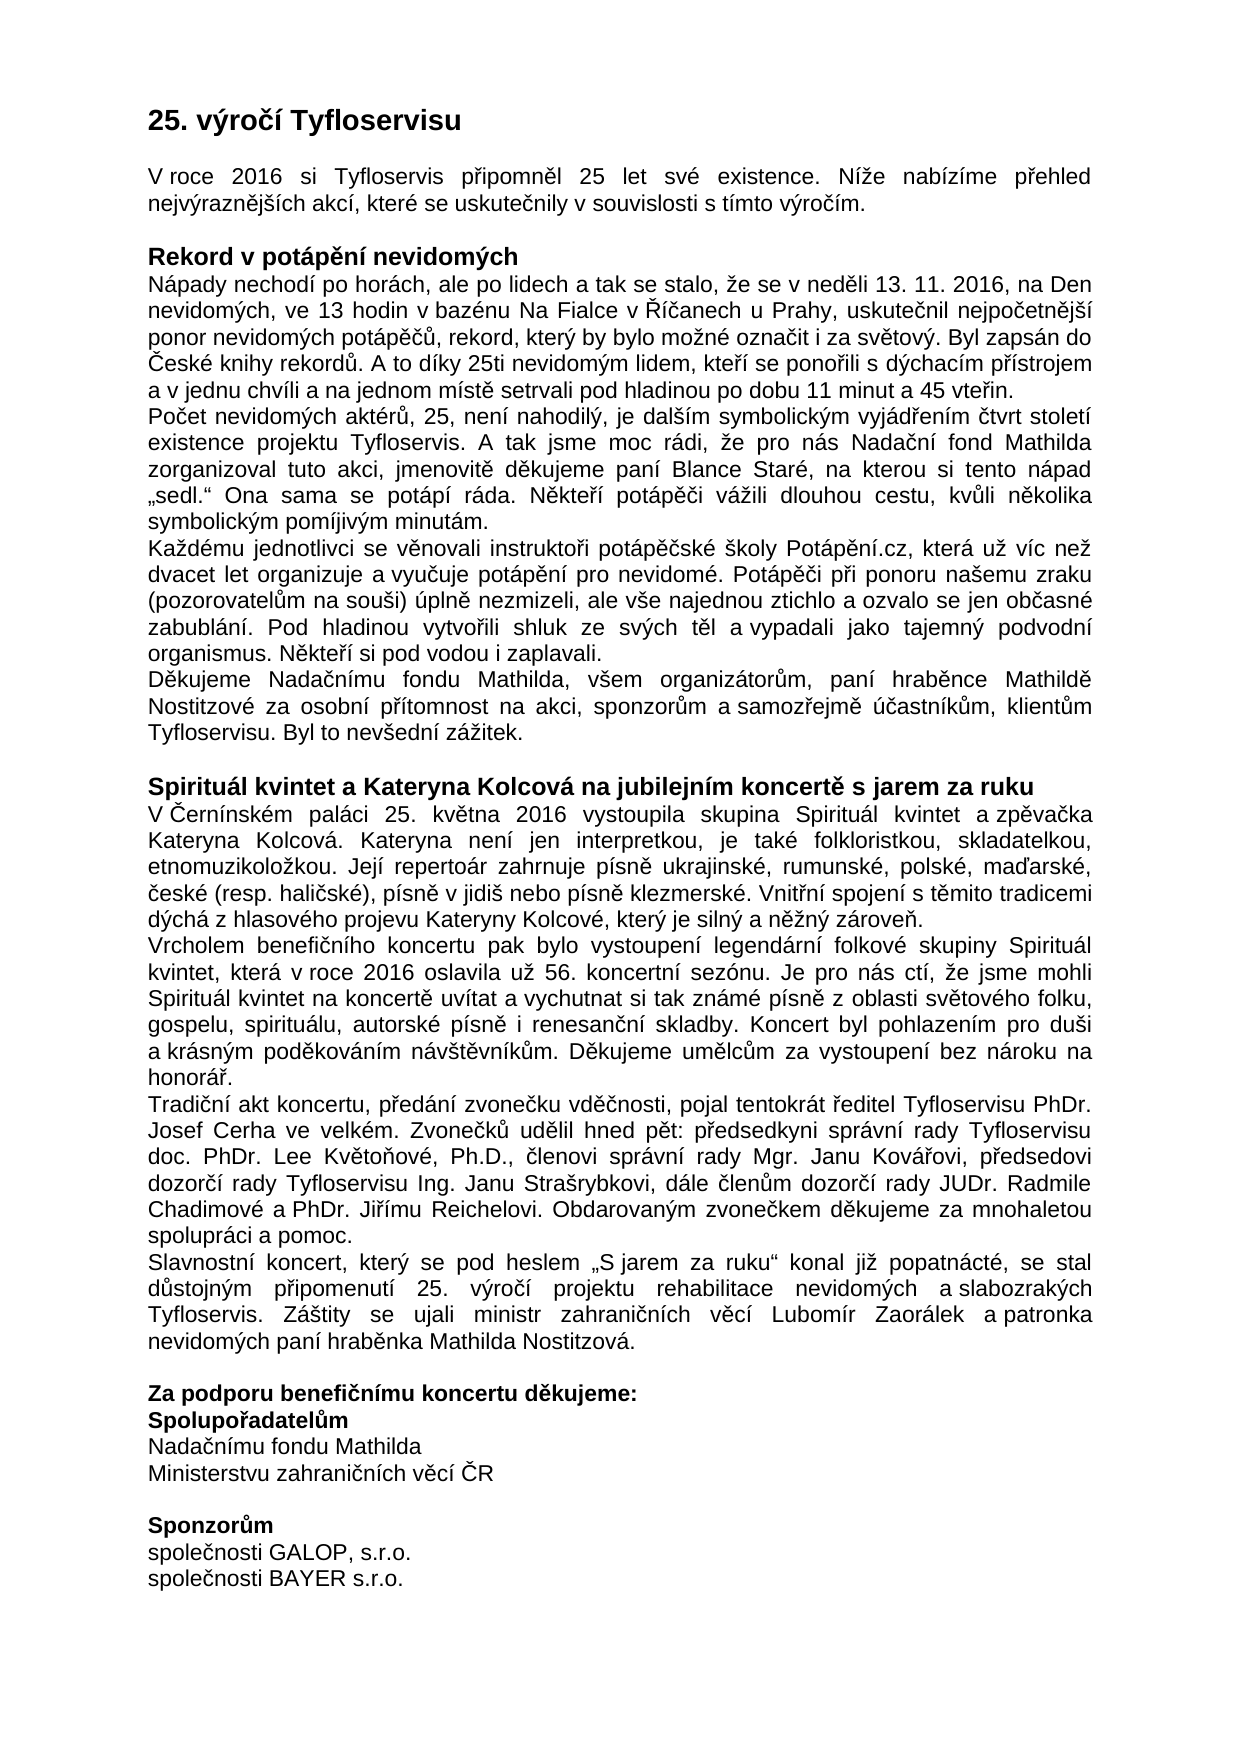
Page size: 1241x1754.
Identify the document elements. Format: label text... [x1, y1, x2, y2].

text Nápady nechodí po horách, ale po lidech a tak se stalo, že se v neděli 13. 11. 2016, na Den nevidomých, ve 13 hodin v bazénu Na Fialce v Říčanech u Prahy, uskutečnil nejpočetnější ponor nevidomých potápěčů, rekord, který by bylo možné označit i za světový. Byl zapsán do České knihy rekordů. A to díky 25ti nevidomým lidem, kteří se ponořili s dýchacím přístrojem a v jednu chvíli a na jednom místě setrvali pod hladinou po dobu 11 minut a 45 vteřin. [148, 271, 1092, 403]
text Za podporu benefičnímu koncertu děkujeme: [148, 1380, 1092, 1407]
text Rekord v potápění nevidomých [148, 242, 1092, 271]
text Slavnostní koncert, který se pod heslem „S jarem za ruku“ konal již popatnácté, se stal důstojným připomenutí 25. výročí projektu rehabilitace nevidomých a slabozrakých Tyfloservis. Záštity se ujali ministr zahraničních věcí Lubomír Zaorálek a patronka nevidomých paní hraběnka Mathilda Nostitzová. [148, 1249, 1092, 1354]
text Počet nevidomých aktérů, 25, není nahodilý, je dalším symbolickým vyjádřením čtvrt století existence projektu Tyfloservis. A tak jsme moc rádi, že pro nás Nadační fond Mathilda zorganizoval tuto akci, jmenovitě děkujeme paní Blance Staré, na kterou si tento nápad „sedl.“ Ona sama se potápí ráda. Někteří potápěči vážili dlouhou cestu, kvůli několika symbolickým pomíjivým minutám. [148, 403, 1092, 535]
text Ministerstvu zahraničních věcí ČR [148, 1459, 1092, 1486]
text Tradiční akt koncertu, předání zvonečku vděčnosti, pojal tentokrát ředitel Tyfloservisu PhDr. Josef Cerha ve velkém. Zvonečků udělil hned pět: předsedkyni správní rady Tyfloservisu doc. PhDr. Lee Květoňové, Ph.D., členovi správní rady Mgr. Janu Kovářovi, předsedovi dozorčí rady Tyfloservisu Ing. Janu Strašrybkovi, dále členům dozorčí rady JUDr. Radmile Chadimové a PhDr. Jiřímu Reichelovi. Obdarovaným zvonečkem děkujeme za mnohaletou spolupráci a pomoc. [148, 1091, 1092, 1249]
text Spirituál kvintet a Kateryna Kolcová na jubilejním koncertě s jarem za ruku [148, 772, 1092, 801]
text Nadačnímu fondu Mathilda [148, 1433, 1092, 1459]
text V roce 2016 si Tyfloservis připomněl 25 let své existence. Níže nabízíme přehled nejvýraznějších akcí, které se uskutečnily v souvislosti s tímto výročím. [148, 163, 1092, 216]
text V Černínském paláci 25. května 2016 vystoupila skupina Spirituál kvintet a zpěvačka Kateryna Kolcová. Kateryna není jen interpretkou, je také folkloristkou, skladatelkou, etnomuzikoložkou. Její repertoár zahrnuje písně ukrajinské, rumunské, polské, maďarské, české (resp. haličské), písně v jidiš nebo písně klezmerské. Vnitřní spojení s těmito tradicemi dýchá z hlasového projevu Kateryny Kolcové, který je silný a něžný zároveň. [148, 801, 1092, 932]
text Spolupořadatelům [148, 1407, 1092, 1433]
text Každému jednotlivci se věnovali instruktoři potápěčské školy Potápění.cz, která už víc než dvacet let organizuje a vyučuje potápění pro nevidomé. Potápěči při ponoru našemu zraku (pozorovatelům na souši) úplně nezmizeli, ale vše najednou ztichlo a ozvalo se jen občasné zabublání. Pod hladinou vytvořili shluk ze svých těl a vypadali jako tajemný podvodní organismus. Někteří si pod vodou i zaplavali. [148, 535, 1092, 666]
text Sponzorům [148, 1512, 1092, 1538]
text společnosti BAYER s.r.o. [148, 1565, 1092, 1591]
text společnosti GALOP, s.r.o. [148, 1538, 1092, 1565]
text Děkujeme Nadačnímu fondu Mathilda, všem organizátorům, paní hraběnce Mathildě Nostitzové za osobní přítomnost na akci, sponzorům a samozřejmě účastníkům, klientům Tyfloservisu. Byl to nevšední zážitek. [148, 666, 1092, 746]
text 25. výročí Tyfloservisu [148, 103, 1092, 137]
text Vrcholem benefičního koncertu pak bylo vystoupení legendární folkové skupiny Spirituál kvintet, která v roce 2016 oslavila už 56. koncertní sezónu. Je pro nás ctí, že jsme mohli Spirituál kvintet na koncertě uvítat a vychutnat si tak známé písně z oblasti světového folku, gospelu, spirituálu, autorské písně i renesanční skladby. Koncert byl pohlazením pro duši a krásným poděkováním návštěvníkům. Děkujeme umělcům za vystoupení bez nároku na honorář. [148, 932, 1092, 1091]
